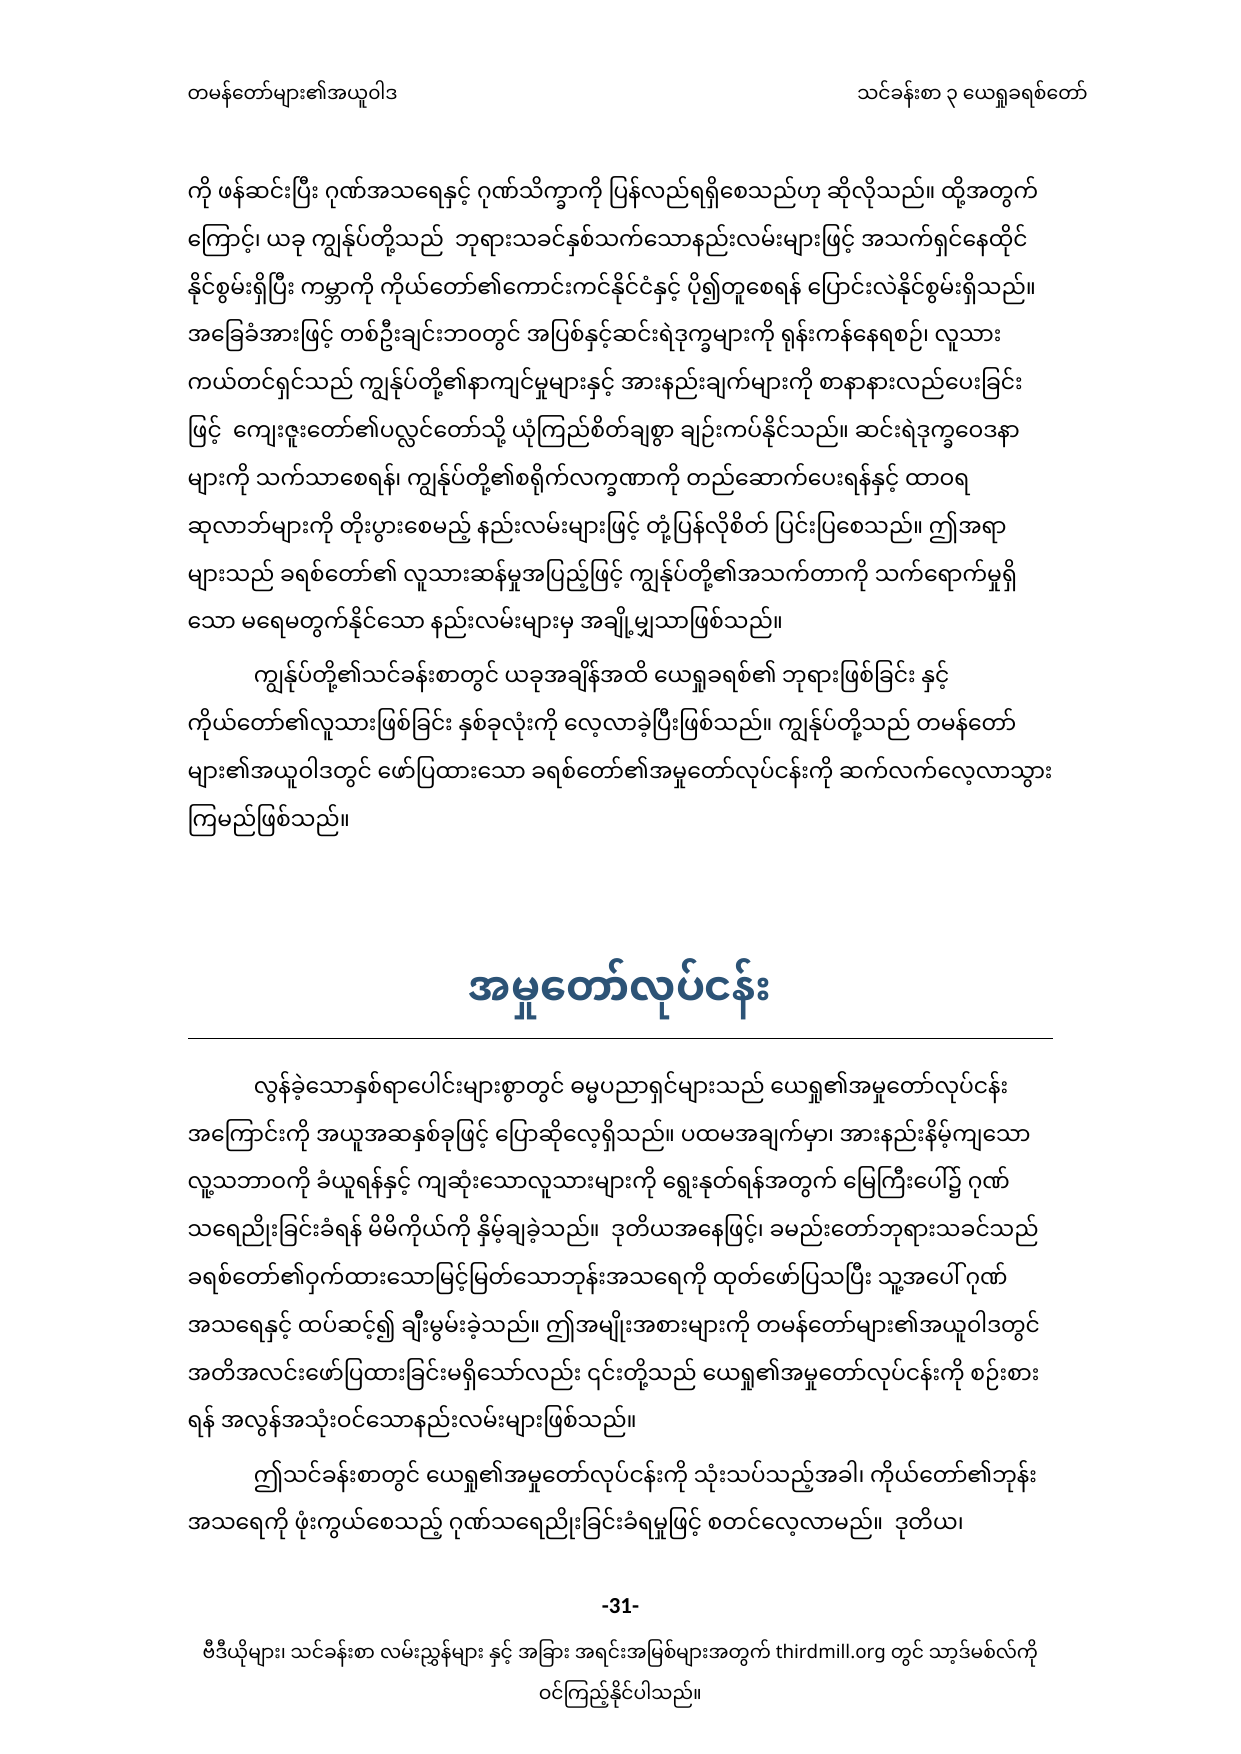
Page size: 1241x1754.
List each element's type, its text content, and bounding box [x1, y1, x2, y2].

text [187, 1453, 1053, 1549]
text လွန်ခဲ့သောနှစ်ရာပေါင်းများစွာတွင် ဓမ္မပညာရှင်များသည် ယေရှု၏အမှုတော်လုပ်ငန်းအကြောင်းကို အယူအဆနှစ်ခုဖြင့် ပြောဆိုလေ့ရှိသည်။ ပထမအချက်မှာ၊ အားနည်းနိမ့်ကျသော လူ့သဘာဝကို ခံယူရန်နှင့် ကျဆုံးသောလူသားများကို ရွေးနုတ်ရန်အတွက် မြေကြီးပေါ်၌ ဂုဏ်သရေညိုးခြင်းခံရန် မိမိကိုယ်ကို နှိမ့်ချခဲ့သည်။ ဒုတိယအနေဖြင့်၊ ခမည်းတော်ဘုရားသခင်သည် ခရစ်တော်၏ဝှက်ထားသောမြင့်မြတ်သောဘုန်းအသရေကို ထုတ်ဖော်ပြသပြီး သူ့အပေါ် ဂုဏ်အသရေနှင့် ထပ်ဆင့်၍ ချီးမွမ်းခဲ့သည်။ ဤအမျိုးအစားများကို တမန်တော်များ၏အယူ၀ါဒတွင် အတိအလင်းဖော်ပြထားခြင်းမရှိသော်လည်း ၎င်းတို့သည် ယေရှု၏အမှုတော်လုပ်ငန်းကို စဉ်းစားရန် အလွန်အသုံးဝင်သောနည်းလမ်းများဖြစ်သည်။ [187, 1064, 1053, 1447]
text ကျွန်ုပ်တို့၏သင်ခန်းစာတွင် ယခုအချိန်အထိ ယေရှုခရစ်၏ ဘုရားဖြစ်ခြင်း နှင့် ကိုယ်တော်၏လူသားဖြစ်ခြင်း နှစ်ခုလုံးကို လေ့လာခဲ့ပြီးဖြစ်သည်။ ကျွန်ုပ်တို့သည် တမန်တော်များ၏အယူဝါဒတွင် ဖော်ပြထားသော ခရစ်တော်၏အမှုတော်လုပ်ငန်းကို ဆက်လက်လေ့လာသွားကြမည်ဖြစ်သည်။ [187, 654, 1053, 845]
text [187, 169, 1053, 648]
subtitle အမှုတော်လုပ်ငန်း [187, 945, 1053, 1039]
